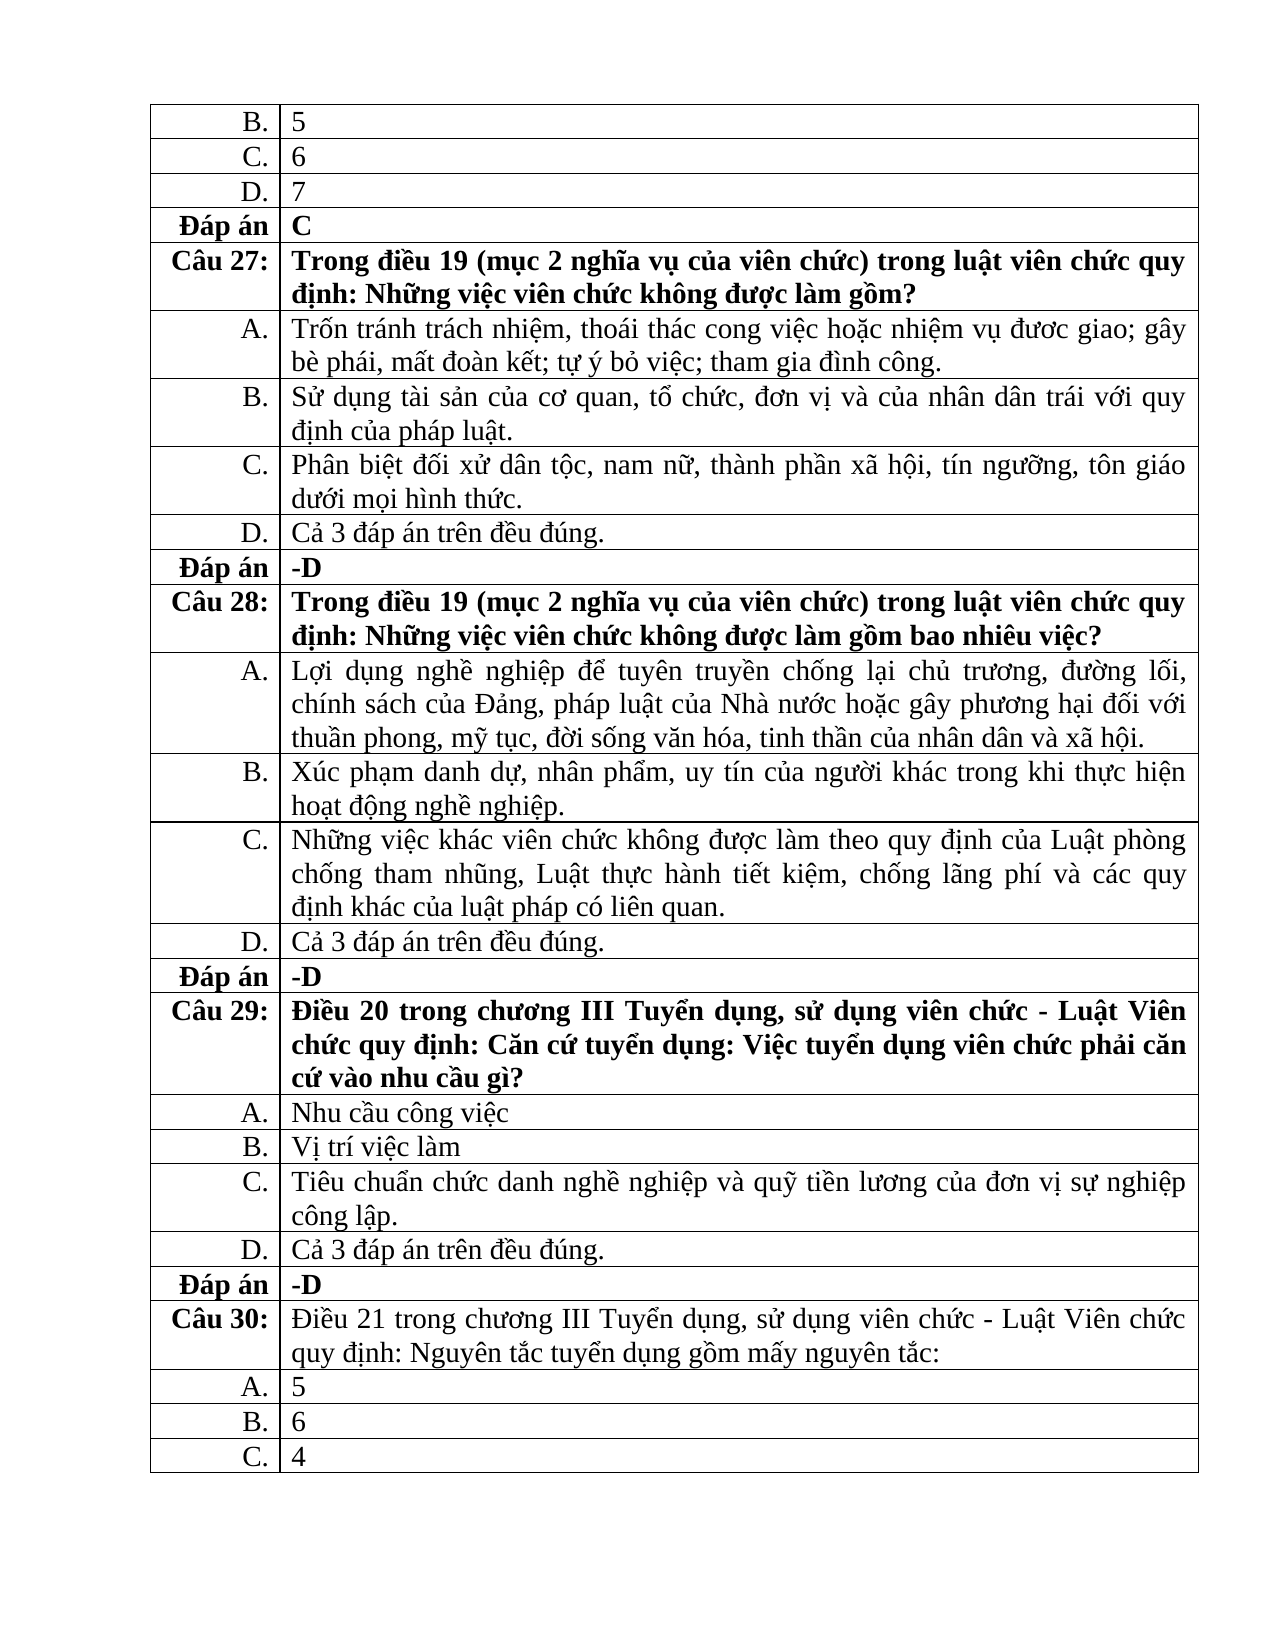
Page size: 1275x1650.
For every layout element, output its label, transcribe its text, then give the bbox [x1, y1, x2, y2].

table_cell B. [151, 1130, 279, 1163]
table_cell D. [151, 924, 279, 958]
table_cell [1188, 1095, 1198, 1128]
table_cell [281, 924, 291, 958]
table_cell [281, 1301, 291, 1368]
table_cell Câu 29: [151, 993, 279, 1094]
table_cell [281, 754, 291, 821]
table_cell Câu 30: [151, 1301, 279, 1368]
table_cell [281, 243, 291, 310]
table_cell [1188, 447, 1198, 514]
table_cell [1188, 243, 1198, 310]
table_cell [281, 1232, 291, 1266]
table_cell A. [151, 1095, 279, 1128]
table_cell C. [151, 447, 279, 514]
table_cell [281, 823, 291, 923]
table_cell A. [151, 311, 279, 378]
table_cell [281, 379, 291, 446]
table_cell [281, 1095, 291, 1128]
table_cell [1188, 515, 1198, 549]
table_cell Câu 28: [151, 585, 279, 652]
table_cell Đáp án [151, 208, 279, 242]
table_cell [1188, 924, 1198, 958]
table_cell C. [151, 823, 279, 923]
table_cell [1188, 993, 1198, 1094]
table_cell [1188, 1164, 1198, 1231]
table_cell B. [151, 754, 279, 821]
table_cell Đáp án [151, 1267, 279, 1300]
table_cell B. [151, 1404, 279, 1438]
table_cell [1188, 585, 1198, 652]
table_cell C. [151, 1439, 279, 1472]
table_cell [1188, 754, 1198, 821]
table_cell Đáp án [151, 959, 279, 992]
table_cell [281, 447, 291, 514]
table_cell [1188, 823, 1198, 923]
table_cell Câu 27: [151, 243, 279, 310]
table_cell C. [151, 139, 279, 173]
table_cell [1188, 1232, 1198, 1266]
table_cell A. [151, 653, 279, 753]
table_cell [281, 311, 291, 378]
table_cell Đáp án [151, 550, 279, 583]
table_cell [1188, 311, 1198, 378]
table_cell B. [151, 105, 279, 138]
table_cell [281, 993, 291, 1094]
table_cell D. [151, 1232, 279, 1266]
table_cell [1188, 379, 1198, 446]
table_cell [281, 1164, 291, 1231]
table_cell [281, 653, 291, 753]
table_cell D. [151, 515, 279, 549]
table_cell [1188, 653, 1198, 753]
table_cell B. [151, 379, 279, 446]
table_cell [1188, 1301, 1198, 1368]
table_cell A. [151, 1370, 279, 1403]
table_cell D. [151, 174, 279, 207]
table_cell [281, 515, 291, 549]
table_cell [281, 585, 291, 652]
table_cell C. [151, 1164, 279, 1231]
